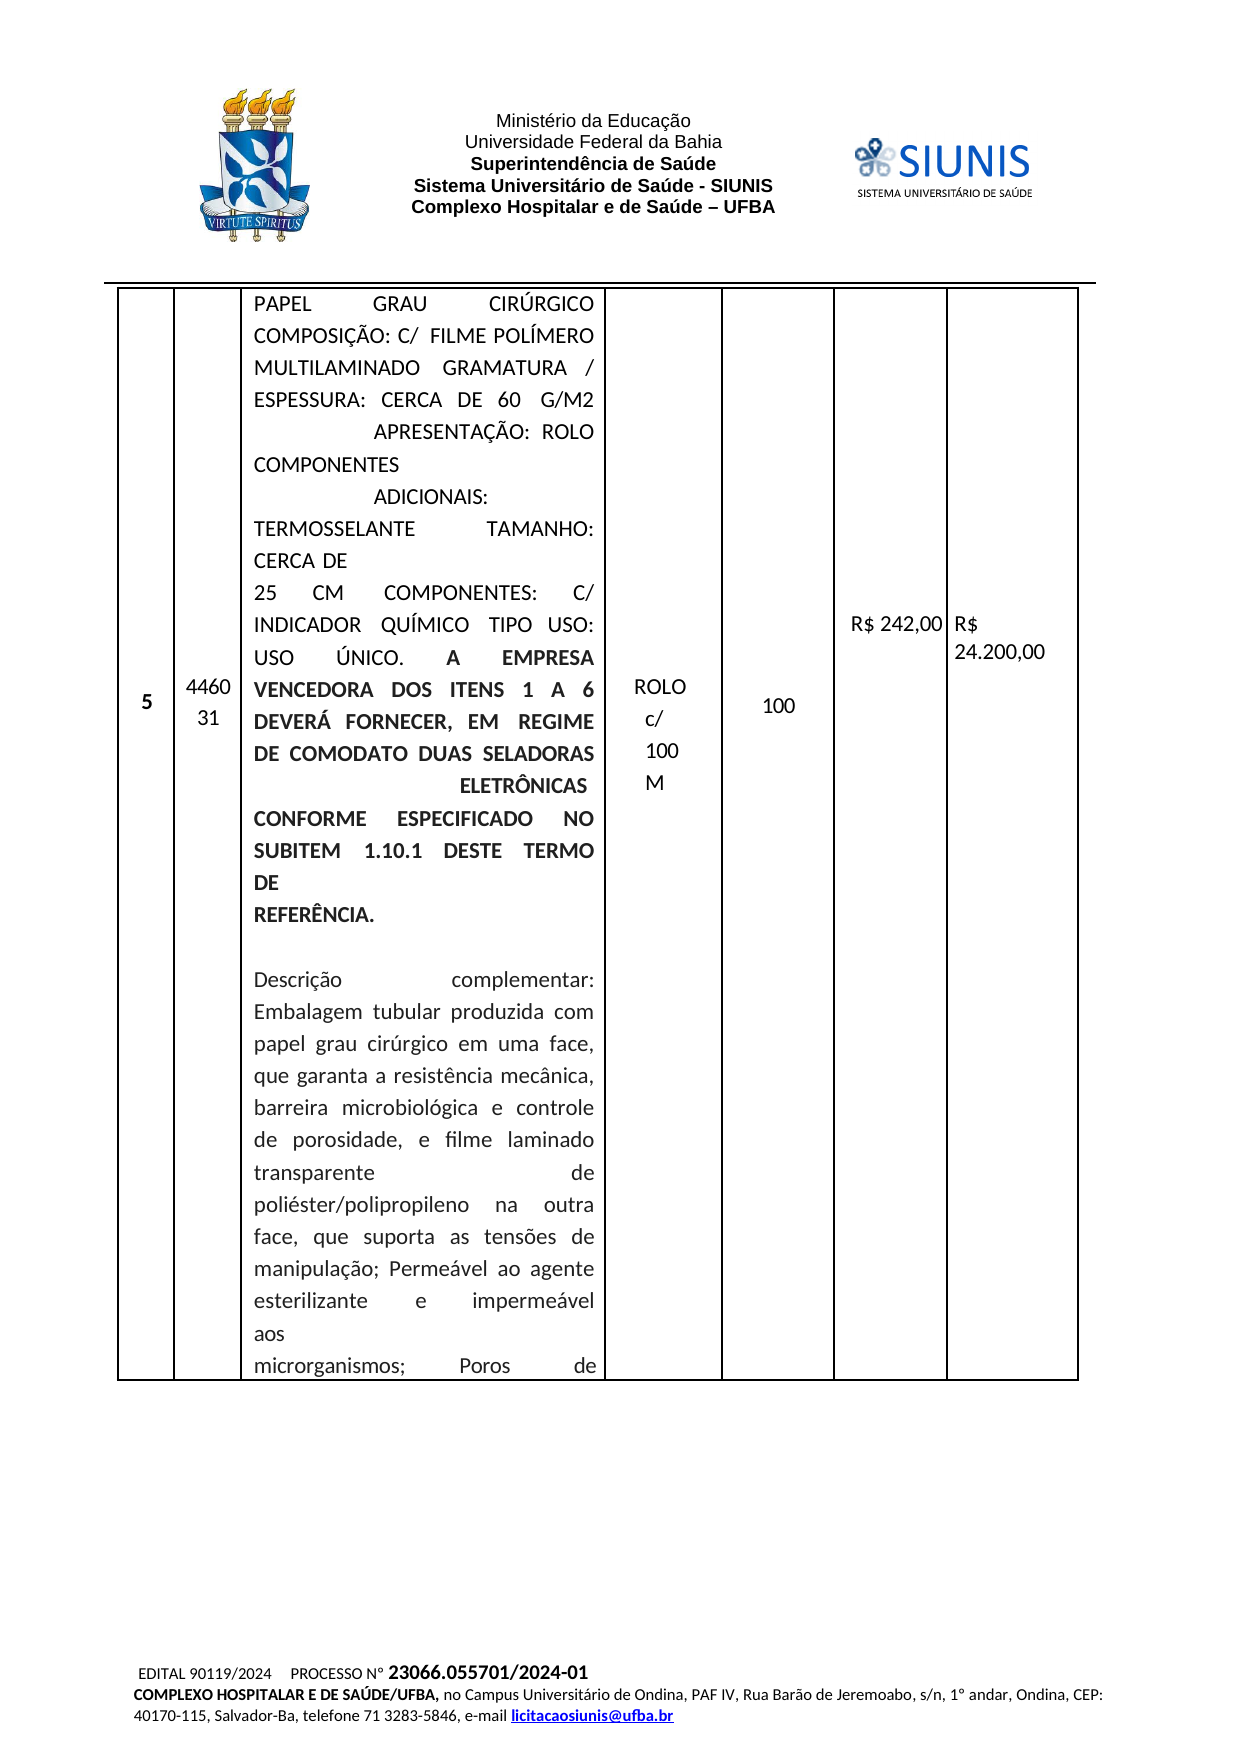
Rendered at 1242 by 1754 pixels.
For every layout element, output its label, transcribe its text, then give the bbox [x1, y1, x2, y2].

table_cell 100 [723, 289, 833, 1379]
table_cell R$ 242,00 [835, 289, 946, 1379]
picture [199, 88, 310, 242]
table_cell 5 [119, 289, 173, 1379]
picture [852, 131, 1038, 206]
table_cell PAPEL GRAU CIRÚRGICO COMPOSIÇÃO: C/ FILME POLÍMERO MULTILAMINADO GRAMATURA / ESPESSURA: CERCA DE 60 G/M2 APRESENTAÇÃO: ROLO COMPONENTES ADICIONAIS: TERMOSSELANTE TAMANHO: CERCA DE 25 CM COMPONENTES: C/ INDICADOR QUÍMICO TIPO USO: USO ÚNICO. A EMPRESA VENCEDORA DOS ITENS 1 A 6 DEVERÁ FORNECER, EM REGIME DE COMODATO DUAS SELADORAS ELETRÔNICAS CONFORME ESPECIFICADO NO SUBITEM 1.10.1 DESTE TERMO DE REFERÊNCIA. Descrição complementar: Embalagem tubular produzida com papel grau cirúrgico em uma face, que garanta a resistência mecânica, barreira microbiológica e controle de porosidade, e filme laminado transparente de poliéster/polipropileno na outra face, que suporta as tensões de manipulação; Permeável ao agente esterilizante e impermeável aos microrganismos; Poros de [242, 289, 604, 1379]
table_cell 4460 31 [175, 289, 240, 1379]
table_cell ROLO c/ 100M [606, 289, 721, 1379]
table_cell R$ 24.200,00 [948, 289, 1077, 1379]
